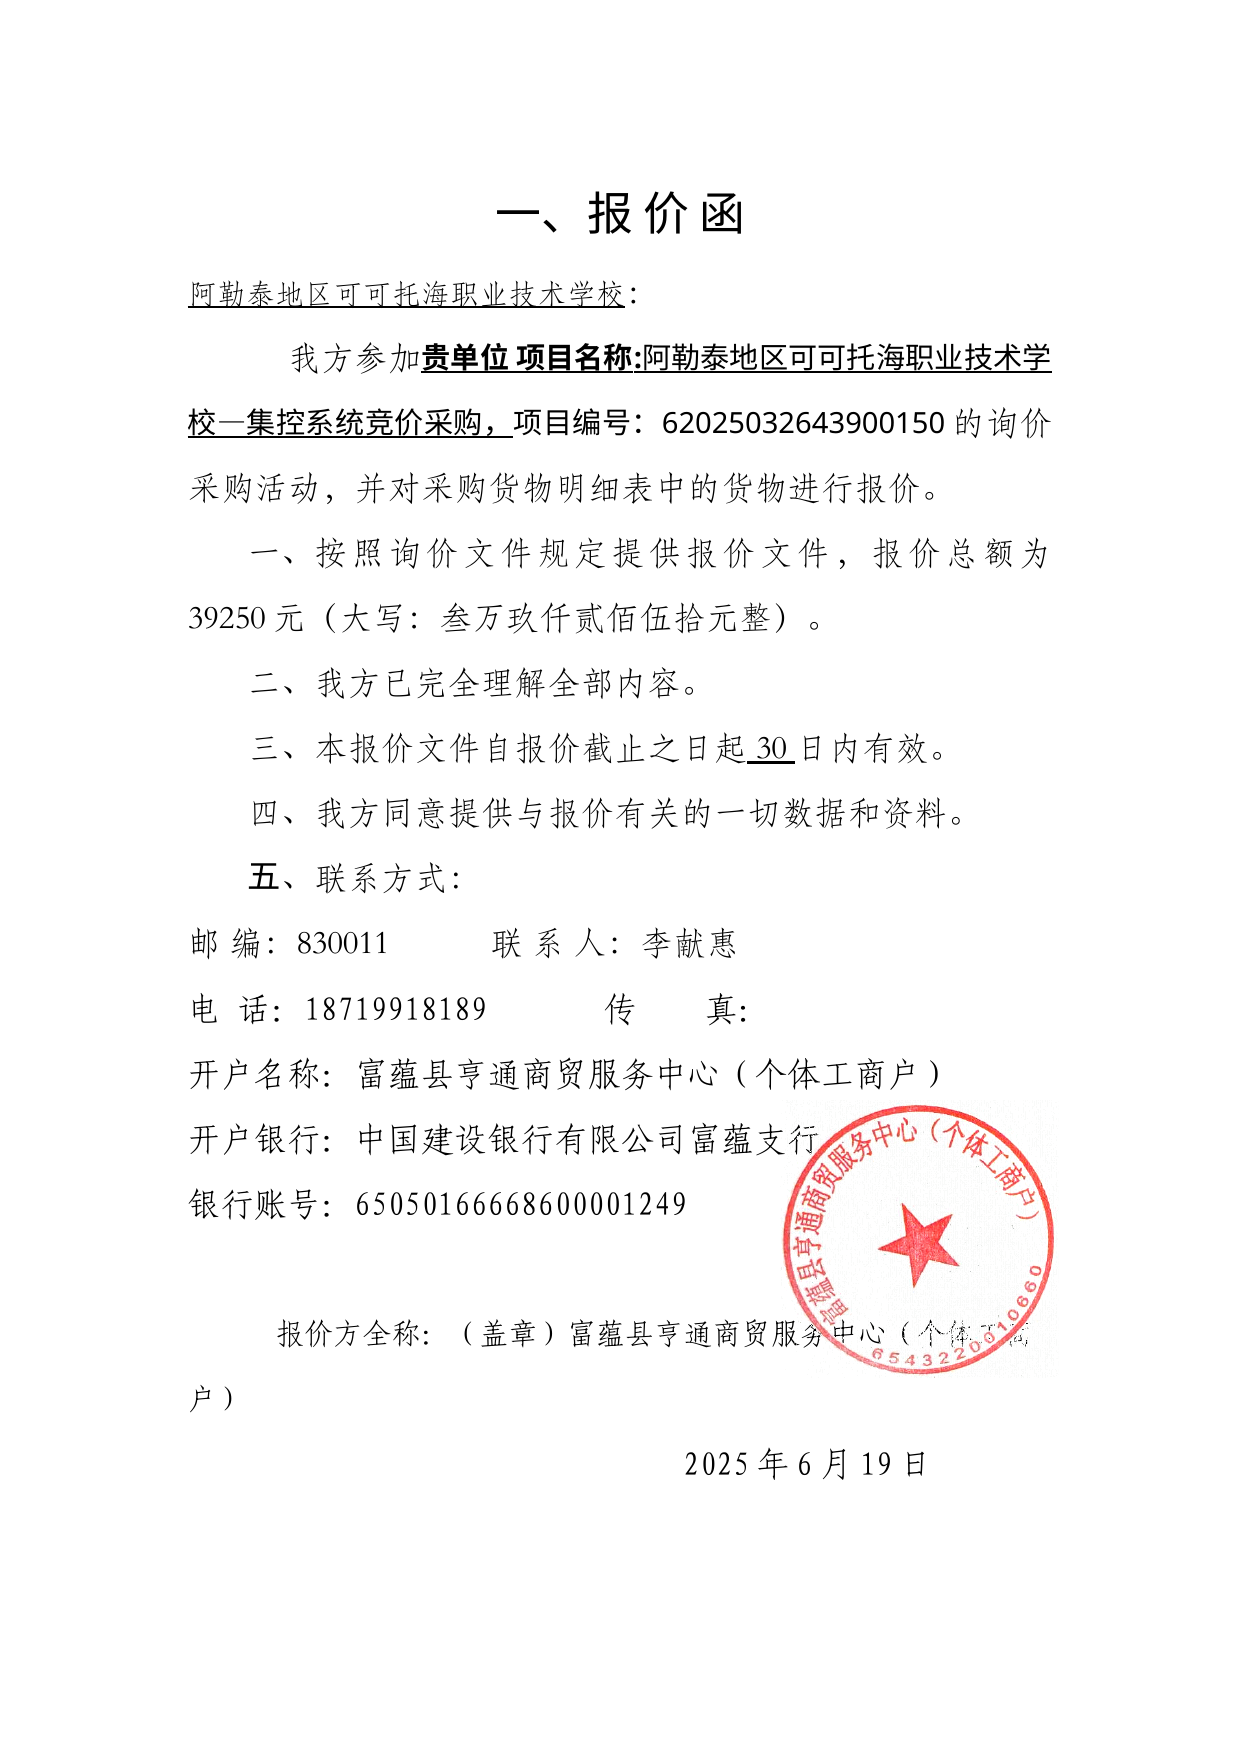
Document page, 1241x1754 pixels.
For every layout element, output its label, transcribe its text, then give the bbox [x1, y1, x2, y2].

list 我方同意提供与报价有关的一切数据和资料。 [187, 779, 1053, 844]
text 开户名称：富蕴县亨通商贸服务中心（个体工商户） [187, 1039, 1053, 1104]
list 按照询价文件规定提供报价文件，报价总额为 39250元（大写：叁万玖仟贰佰伍拾元整）。 [187, 519, 1053, 649]
list 我方已完全理解全部内容。 [187, 649, 1053, 714]
text 阿勒泰地区可可托海职业技术学校： [187, 259, 1053, 324]
text 电 话：18719918189 传 真： [187, 974, 1053, 1039]
list 本报价文件自报价截止之日起 30 日内有效。 [187, 714, 1053, 779]
text 银行账号：65050166668600001249 [187, 1169, 780, 1234]
text 报价方全称：（盖章）富蕴县亨通商贸服务中心（个体工商户） [187, 1299, 1053, 1429]
text 我方参加贵单位 项目名称:阿勒泰地区可可托海职业技术学校—集控系统竞价采购，项目编号：62025032643900150的询价采购活动，并对采购货物明细表中的货物进行报价。 [187, 324, 1053, 519]
text 开户银行：中国建设银行有限公司富蕴支行 [187, 1104, 780, 1169]
text 2025年6月19日 [187, 1429, 1053, 1494]
text 一、报 价 函 [187, 162, 1053, 259]
text 邮 编：830011 联 系 人：李献惠 [187, 909, 1053, 974]
list 联系方式： [187, 844, 1053, 909]
